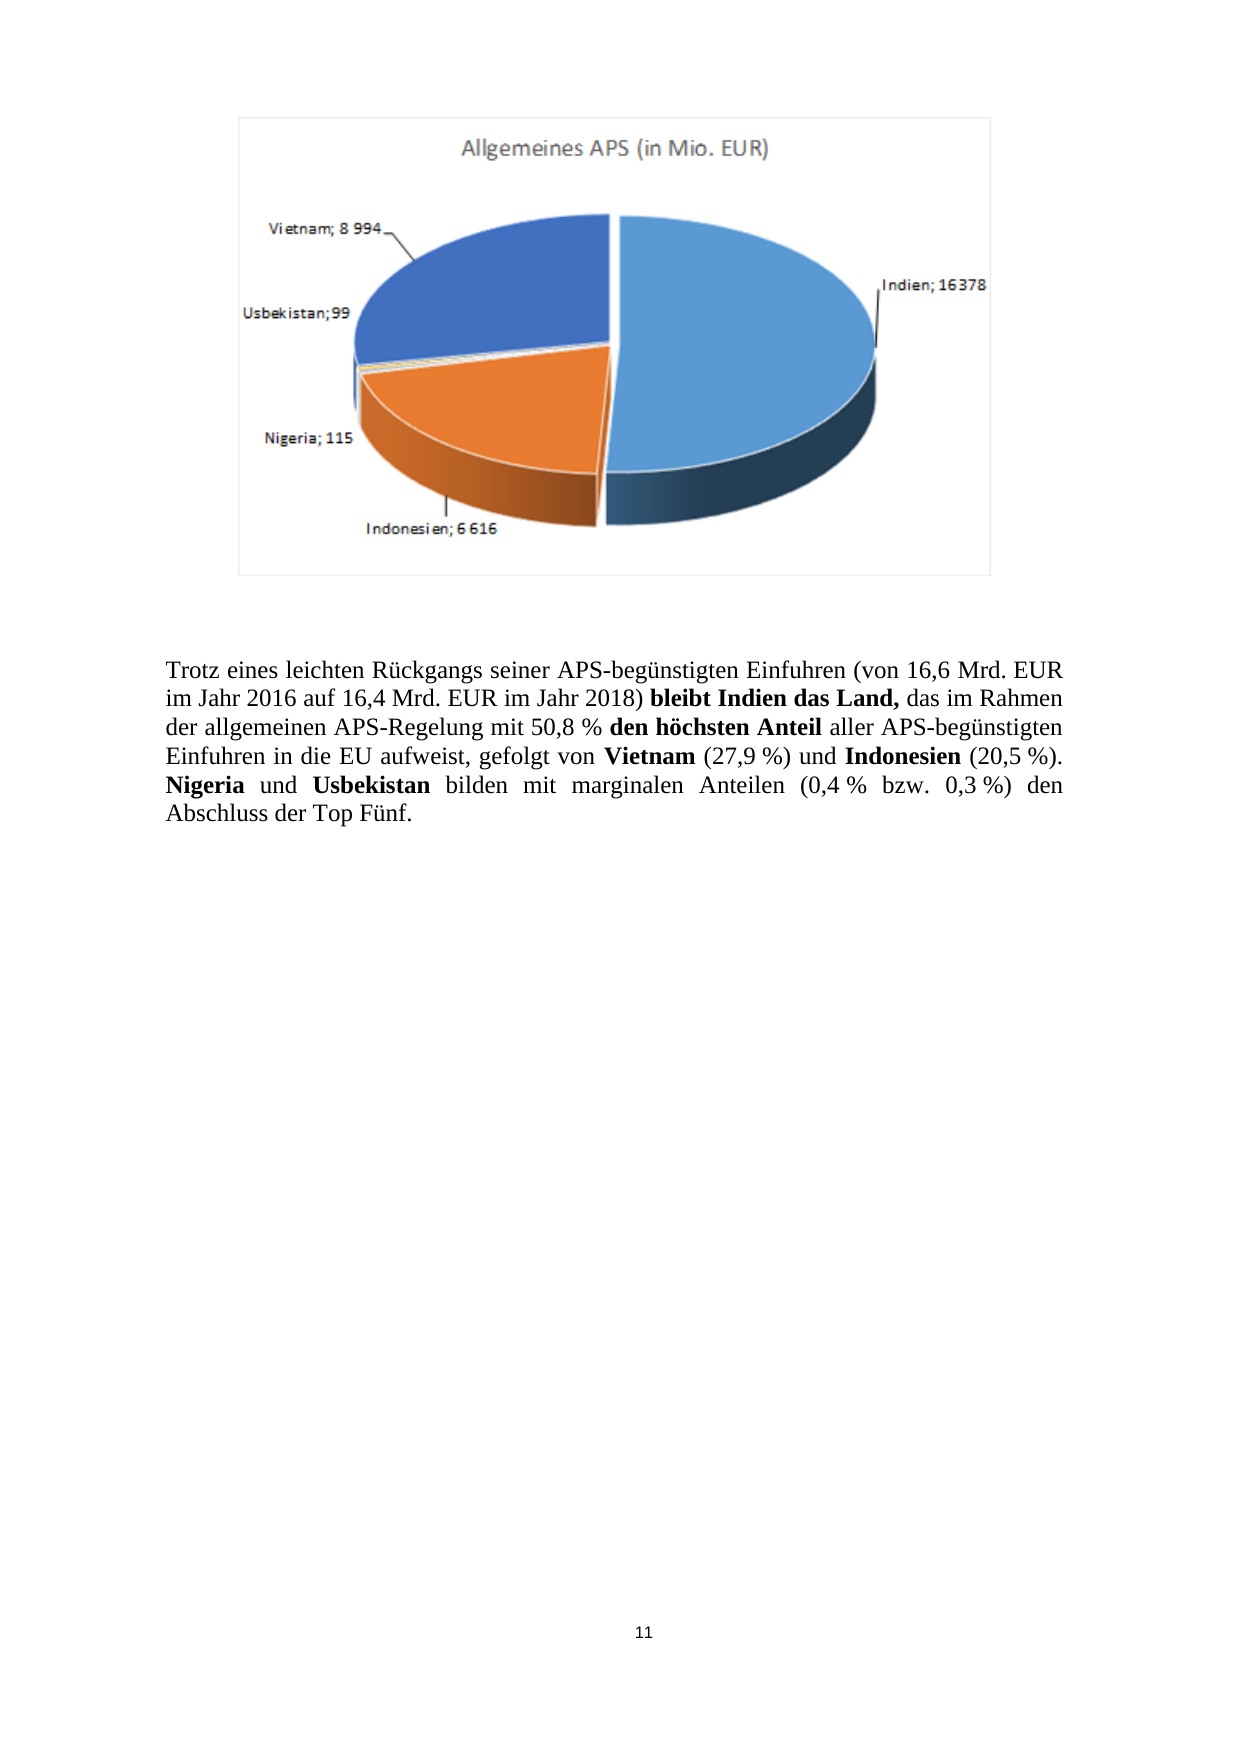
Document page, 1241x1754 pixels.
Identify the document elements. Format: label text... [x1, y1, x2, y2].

text Trotz eines leichten Rückgangs seiner APS-begünstigten Einfuhren (von 16,6 Mrd. EUR im Jahr 2016 auf 16,4 Mrd. EUR im Jahr 2018) bleibt Indien das Land, das im Rahmen der allgemeinen APS-Regelung mit 50,8 % den höchsten Anteil aller APS-begünstigten Einfuhren in die EU aufweist, gefolgt von Vietnam (27,9 %) und Indonesien (20,5 %). Nigeria und Usbekistan bilden mit marginalen Anteilen (0,4 % bzw. 0,3 %) den Abschluss der Top Fünf. [165, 655, 1063, 827]
